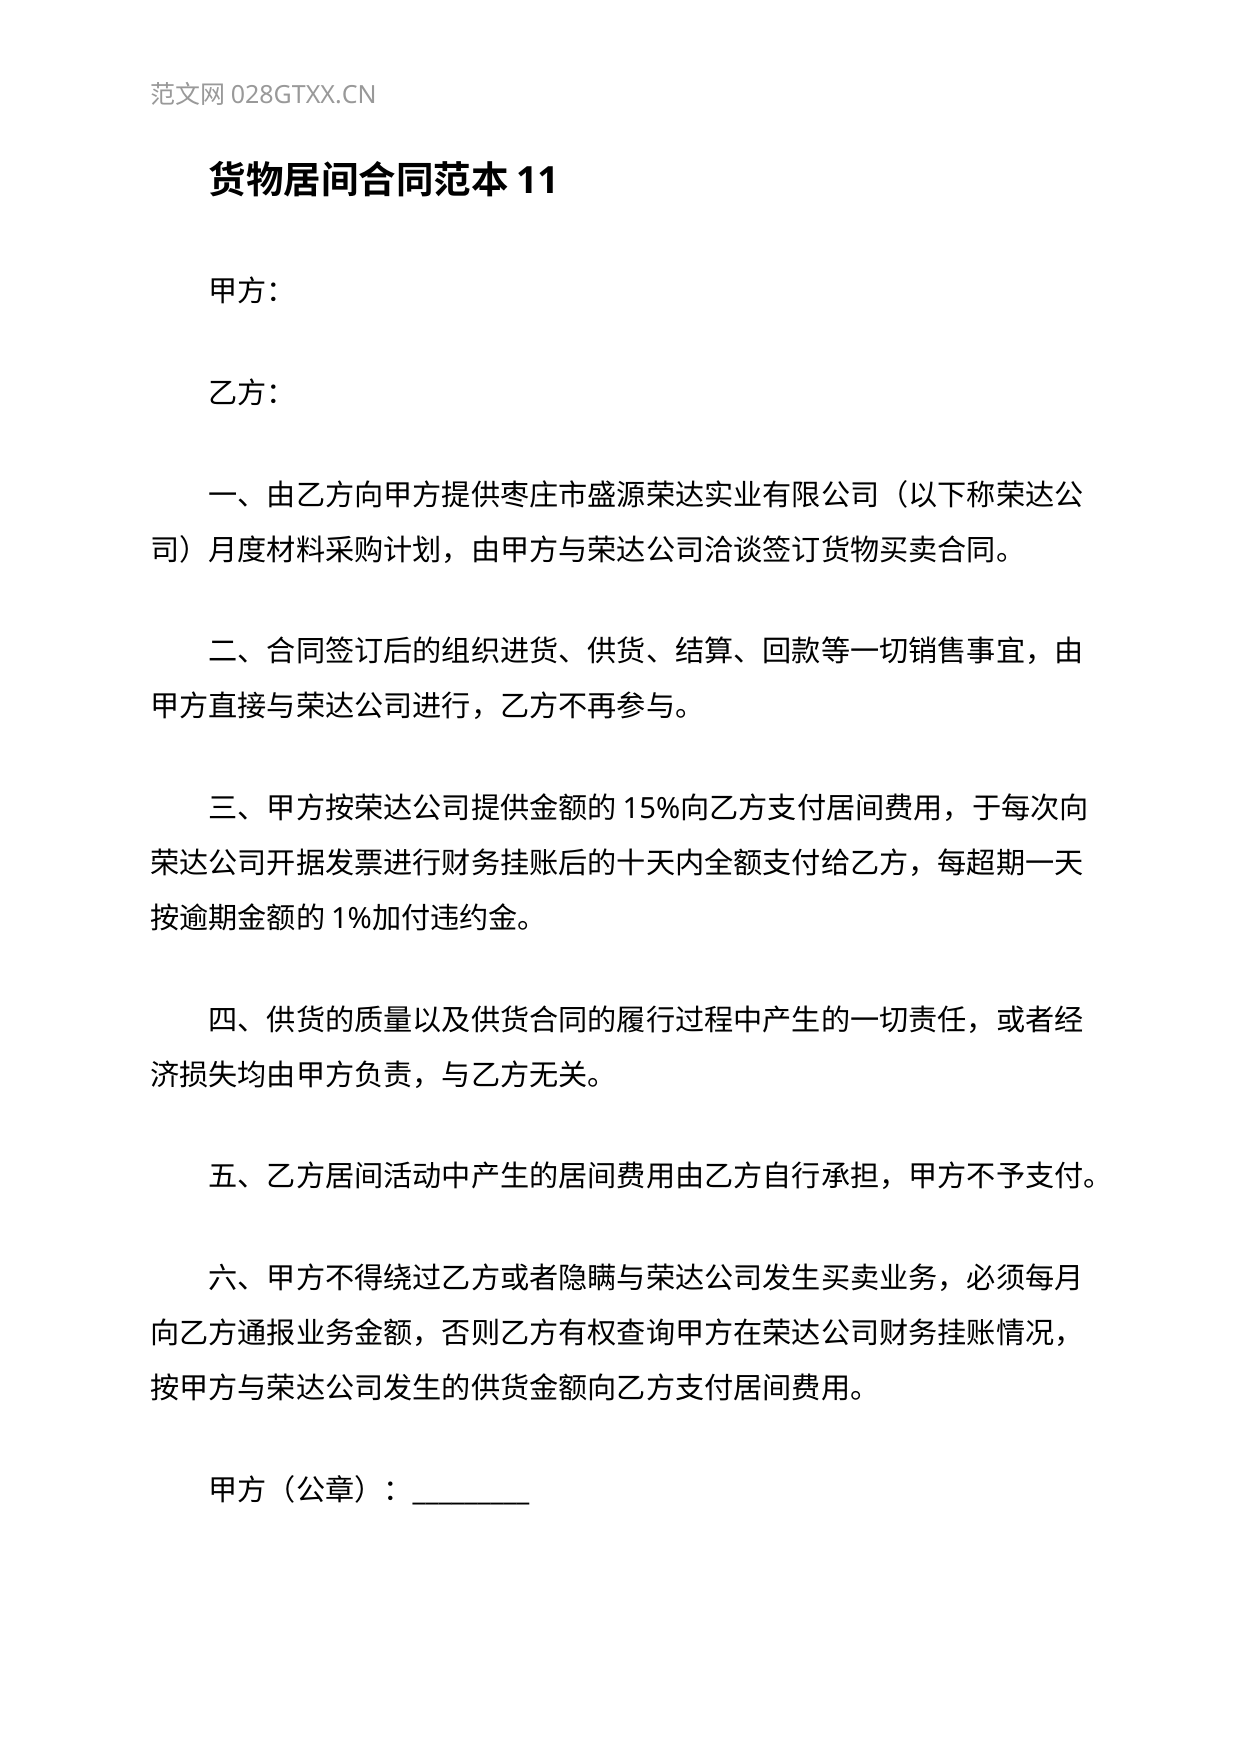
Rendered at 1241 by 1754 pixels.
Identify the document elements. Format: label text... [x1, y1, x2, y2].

text 二、合同签订后的组织进货、供货、结算、回款等一切销售事宜，由甲方直接与荣达公司进行，乙方不再参与。 [150, 628, 1090, 725]
text 六、甲方不得绕过乙方或者隐瞒与荣达公司发生买卖业务，必须每月向乙方通报业务金额，否则乙方有权查询甲方在荣达公司财务挂账情况，按甲方与荣达公司发生的供货金额向乙方支付居间费用。 [150, 1255, 1090, 1407]
text 货物居间合同范本11 [150, 150, 1090, 204]
text 乙方： [150, 369, 1090, 412]
text 三、甲方按荣达公司提供金额的15%向乙方支付居间费用，于每次向荣达公司开据发票进行财务挂账后的十天内全额支付给乙方，每超期一天按逾期金额的1%加付违约金。 [150, 784, 1090, 937]
text 一、由乙方向甲方提供枣庄市盛源荣达实业有限公司（以下称荣达公司）月度材料采购计划，由甲方与荣达公司洽谈签订货物买卖合同。 [150, 471, 1090, 568]
text 甲方（公章）：_________ [150, 1466, 1090, 1509]
text 甲方： [150, 268, 1090, 310]
text 五、乙方居间活动中产生的居间费用由乙方自行承担，甲方不予支付。 [150, 1153, 1090, 1195]
text 四、供货的质量以及供货合同的履行过程中产生的一切责任，或者经济损失均由甲方负责，与乙方无关。 [150, 996, 1090, 1093]
